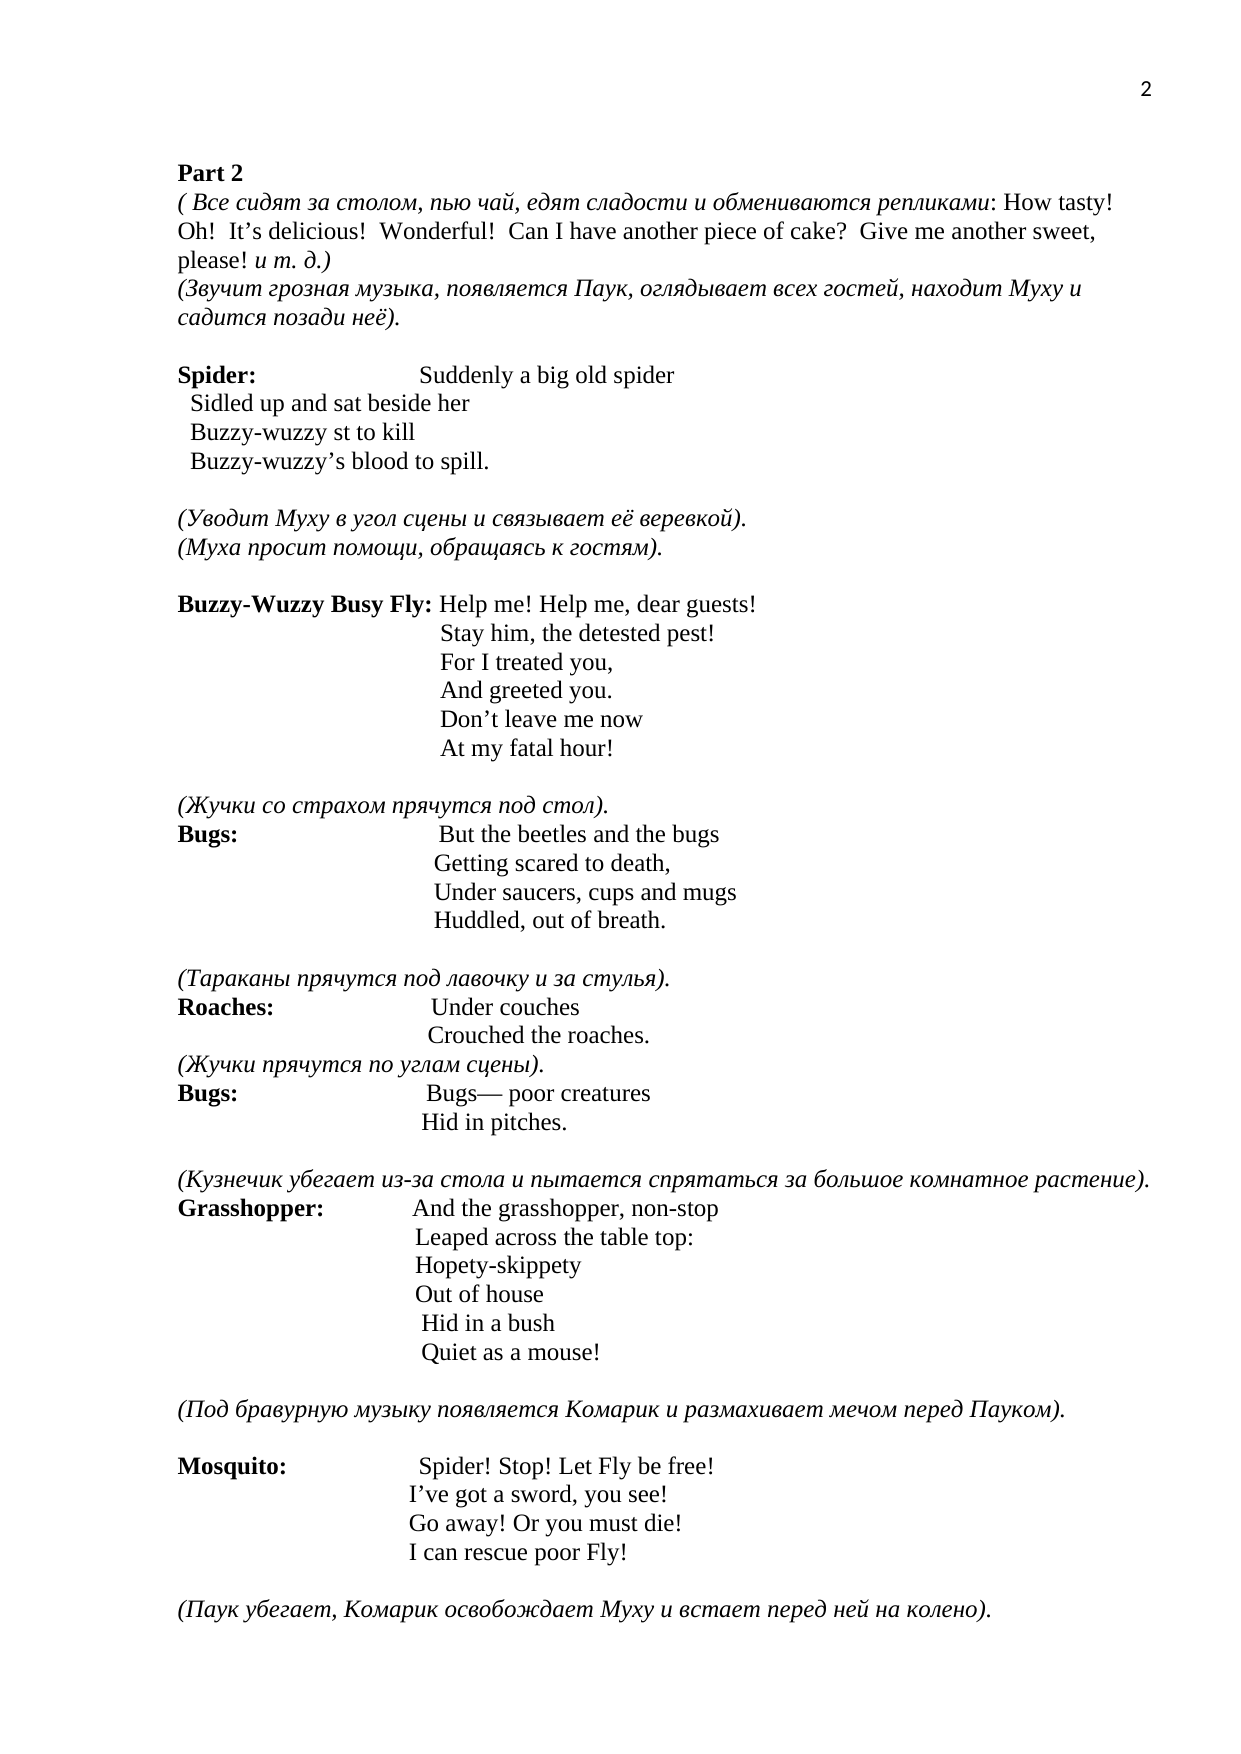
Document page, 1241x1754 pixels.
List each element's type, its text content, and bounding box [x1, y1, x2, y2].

text Crouched the roaches. [177, 1020, 1152, 1049]
text Stay him, the detested pest! [177, 618, 1152, 647]
text Leaped across the table top: [177, 1222, 1152, 1250]
text Part 2 [177, 158, 1152, 187]
text Buzzy-wuzzy st to kill [177, 417, 1152, 446]
text Huddled, out of breath. [177, 905, 1152, 934]
text (Под бравурную музыку появляется Комарик и размахивает мечом перед Пауком). [177, 1394, 1152, 1423]
text Roaches: Under couches [177, 992, 1152, 1020]
text (Тараканы прячутся под лавочку и за стулья). [177, 963, 1152, 992]
text (Уводит Муху в угол сцены и связывает её веревкой). [177, 503, 1152, 532]
text Under saucers, cups and mugs [177, 877, 1152, 905]
text I can rescue poor Fly! [177, 1537, 1152, 1566]
text (Кузнечик убегает из-за стола и пытается спрятаться за большое комнатное растение). [177, 1164, 1152, 1193]
text (Звучит грозная музыка, появляется Паук, оглядывает всех гостей, находит Муху и садится позади неё). [177, 273, 1152, 331]
text Sidled up and sat beside her [177, 388, 1152, 417]
text Hid in a bush [177, 1308, 1152, 1337]
text For I treated you, [177, 647, 1152, 675]
text Hid in pitches. [177, 1107, 1152, 1135]
text ( Все сидят за столом, пью чай, едят сладости и обмениваются репликами: How tasty! Oh! It’s delicious! Wonderful! Can I have another piece of cake? Give me another sweet, please! и т. д.) [177, 187, 1152, 273]
text Buzzy-wuzzy’s blood to spill. [177, 446, 1152, 475]
text Go away! Or you must die! [177, 1508, 1152, 1537]
text I’ve got a sword, you see! [177, 1479, 1152, 1508]
text Don’t leave me now [177, 704, 1152, 733]
text (Жучки со страхом прячутся под стол). [177, 790, 1152, 819]
text Bugs: Bugs— poor creatures [177, 1078, 1152, 1107]
text Getting scared to death, [177, 848, 1152, 877]
text Buzzy-Wuzzy Busy Fly: Help me! Help me, dear guests! [177, 589, 1152, 618]
text Hopety-skippety [177, 1250, 1152, 1279]
text (Паук убегает, Комарик освобождает Муху и встает перед ней на колено). [177, 1594, 1152, 1623]
text Out of house [177, 1279, 1152, 1308]
text Spider: Suddenly a big old spider [177, 360, 1152, 388]
text And greeted you. [177, 675, 1152, 704]
text Mosquito: Spider! Stop! Let Fly be free! [177, 1451, 1152, 1479]
text At my fatal hour! [177, 733, 1152, 762]
text (Жучки прячутся по углам сцены). [177, 1049, 1152, 1078]
text Quiet as a mouse! [177, 1337, 1152, 1365]
text (Муха просит помощи, обращаясь к гостям). [177, 532, 1152, 560]
text Bugs: But the beetles and the bugs [177, 819, 1152, 848]
text Grasshopper: And the grasshopper, non-stop [177, 1193, 1152, 1222]
